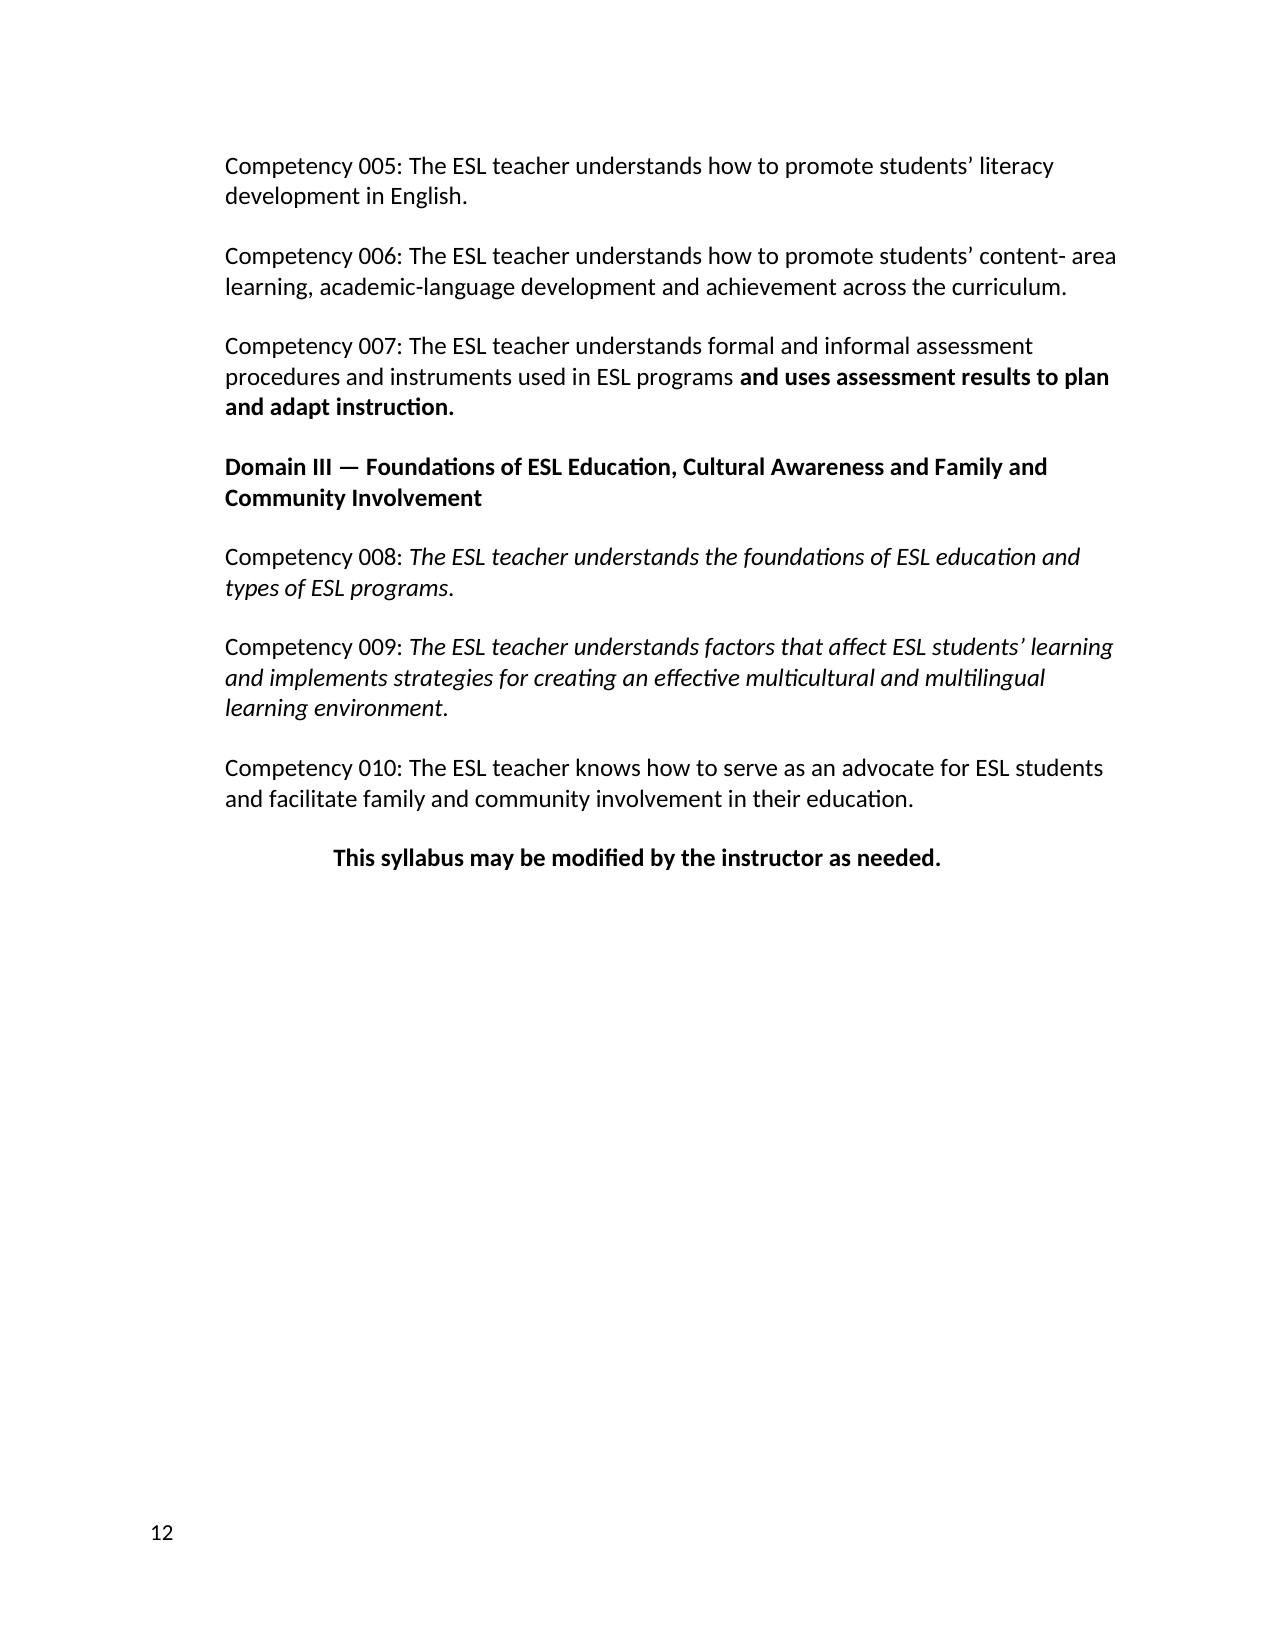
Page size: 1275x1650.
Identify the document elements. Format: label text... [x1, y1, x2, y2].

text Competency 005: The ESL teacher understands how to promote students’ literacy development in English. [225, 150, 1125, 211]
text Competency 006: The ESL teacher understands how to promote students’ content- area learning, academic-language development and achievement across the curriculum. [225, 240, 1125, 301]
text Competency 007: The ESL teacher understands formal and informal assessment procedures and instruments used in ESL programs and uses assessment results to plan and adapt instruction. [225, 330, 1125, 422]
text Domain III — Foundations of ESL Education, Cultural Awareness and Family and Community Involvement [225, 451, 1125, 512]
text Competency 009: The ESL teacher understands factors that affect ESL students’ learning and implements strategies for creating an effective multicultural and multilingual learning environment. [225, 632, 1125, 723]
text Competency 010: The ESL teacher knows how to serve as an advocate for ESL students and facilitate family and community involvement in their education. [225, 752, 1125, 813]
text Competency 008: The ESL teacher understands the foundations of ESL education and types of ESL programs. [225, 541, 1125, 602]
text This syllabus may be modified by the instructor as needed. [150, 842, 1125, 873]
